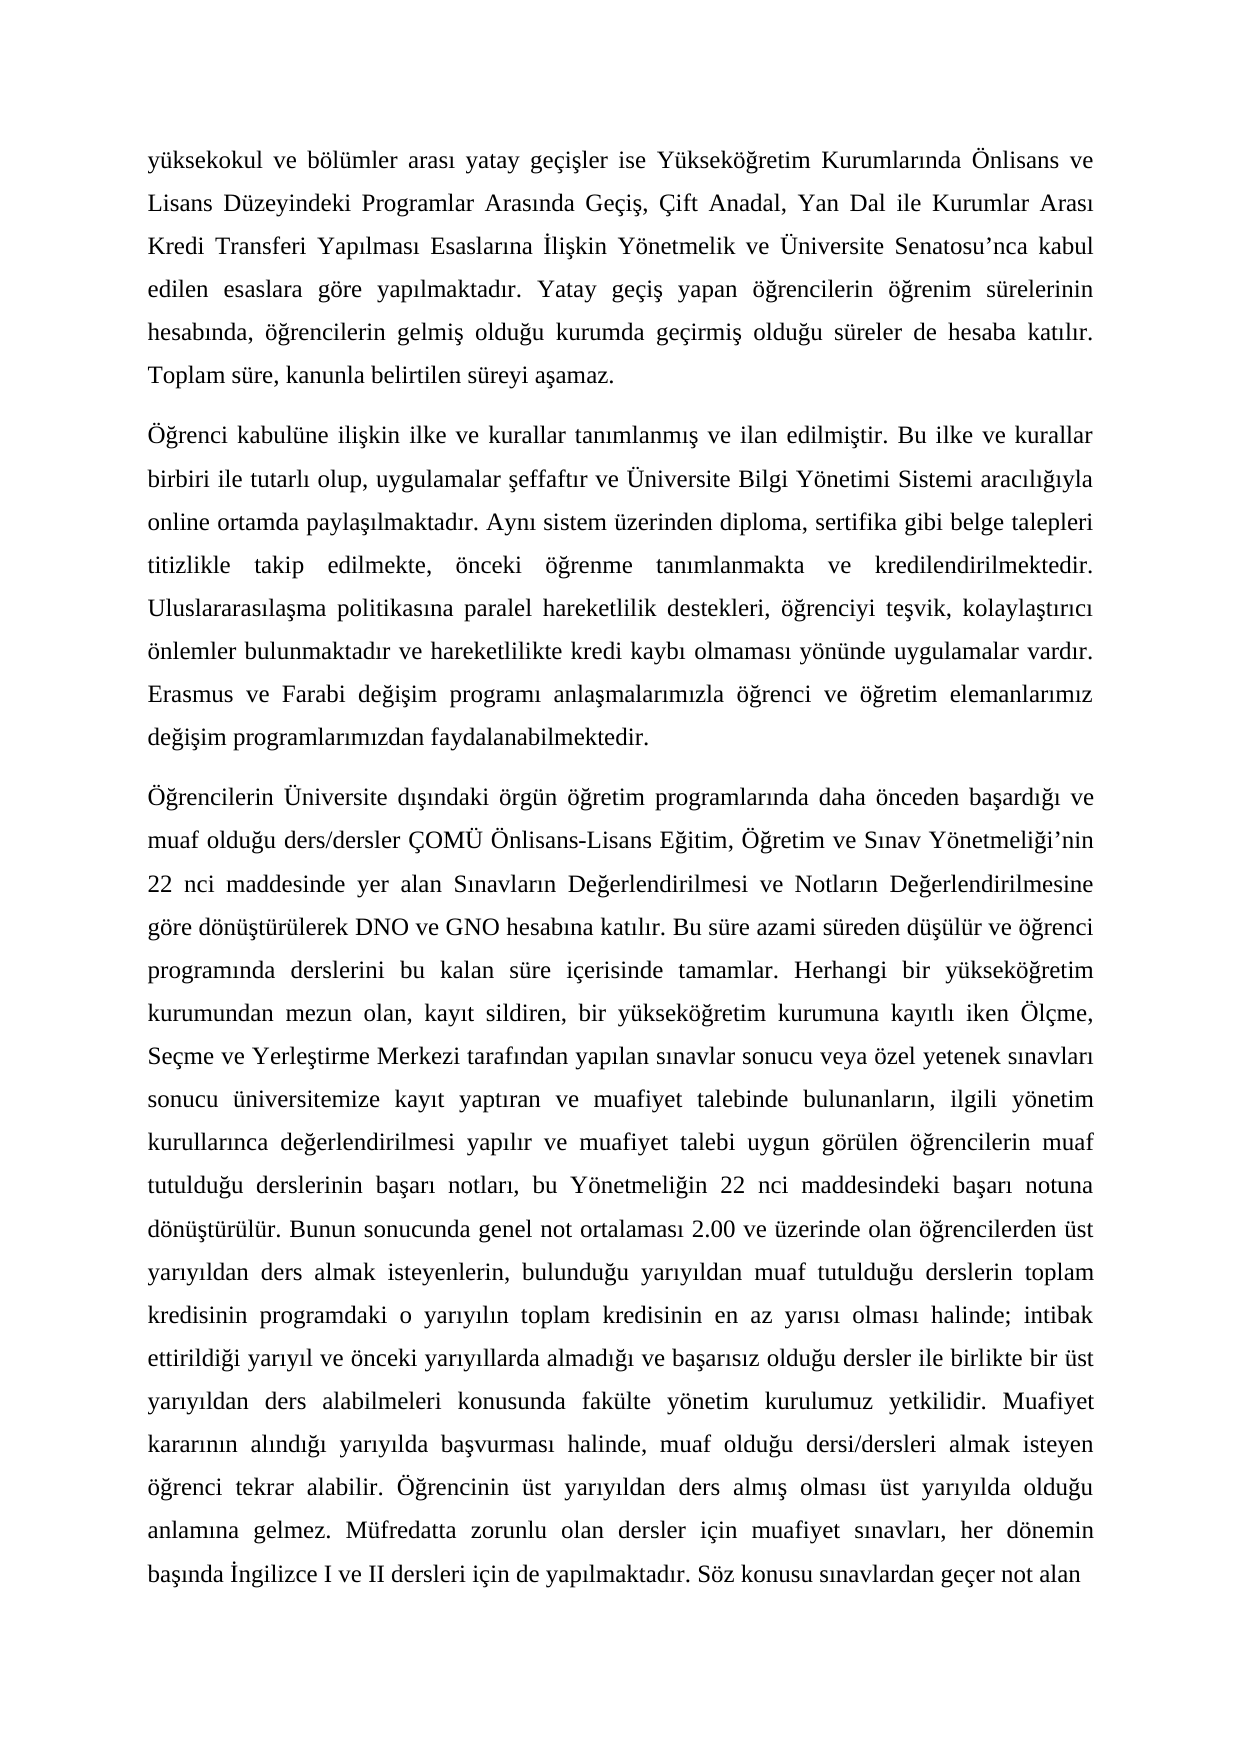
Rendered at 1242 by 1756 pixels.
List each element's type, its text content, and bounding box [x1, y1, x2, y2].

text Öğrencilerin Üniversite dışındaki örgün öğretim programlarında daha önceden başardığı ve muaf olduğu ders/dersler ÇOMÜ Önlisans-Lisans Eğitim, Öğretim ve Sınav Yönetmeliği’nin 22 nci maddesinde yer alan Sınavların Değerlendirilmesi ve Notların Değerlendirilmesine göre dönüştürülerek DNO ve GNO hesabına katılır. Bu süre azami süreden düşülür ve öğrenci programında derslerini bu kalan süre içerisinde tamamlar. Herhangi bir yükseköğretim kurumundan mezun olan, kayıt sildiren, bir yükseköğretim kurumuna kayıtlı iken Ölçme, Seçme ve Yerleştirme Merkezi tarafından yapılan sınavlar sonucu veya özel yetenek sınavları sonucu üniversitemize kayıt yaptıran ve muafiyet talebinde bulunanların, ilgili yönetim kurullarınca değerlendirilmesi yapılır ve muafiyet talebi uygun görülen öğrencilerin muaf tutulduğu derslerinin başarı notları, bu Yönetmeliğin 22 nci maddesindeki başarı notuna dönüştürülür. Bunun sonucunda genel not ortalaması 2.00 ve üzerinde olan öğrencilerden üst yarıyıldan ders almak isteyenlerin, bulunduğu yarıyıldan muaf tutulduğu derslerin toplam kredisinin programdaki o yarıyılın toplam kredisinin en az yarısı olması halinde; intibak ettirildiği yarıyıl ve önceki yarıyıllarda almadığı ve başarısız olduğu dersler ile birlikte bir üst yarıyıldan ders alabilmeleri konusunda fakülte yönetim kurulumuz yetkilidir. Muafiyet kararının alındığı yarıyılda başvurması halinde, muaf olduğu dersi/dersleri almak isteyen öğrenci tekrar alabilir. Öğrencinin üst yarıyıldan ders almış olması üst yarıyılda olduğu anlamına gelmez. Müfredatta zorunlu olan dersler için muafiyet sınavları, her dönemin başında İngilizce I ve II dersleri için de yapılmaktadır. Söz konusu sınavlardan geçer not alan [147, 782, 1095, 1587]
text Öğrenci kabulüne ilişkin ilke ve kurallar tanımlanmış ve ilan edilmiştir. Bu ilke ve kurallar birbiri ile tutarlı olup, uygulamalar şeffaftır ve Üniversite Bilgi Yönetimi Sistemi aracılığıyla online ortamda paylaşılmaktadır. Aynı sistem üzerinden diploma, sertifika gibi belge talepleri titizlikle takip edilmekte, önceki öğrenme tanımlanmakta ve kredilendirilmektedir. Uluslararasılaşma politikasına paralel hareketlilik destekleri, öğrenciyi teşvik, kolaylaştırıcı önlemler bulunmaktadır ve hareketlilikte kredi kaybı olmaması yönünde uygulamalar vardır. Erasmus ve Farabi değişim programı anlaşmalarımızla öğrenci ve öğretim elemanlarımız değişim programlarımızdan faydalanabilmektedir. [147, 421, 1094, 751]
text yüksekokul ve bölümler arası yatay geçişler ise Yükseköğretim Kurumlarında Önlisans ve Lisans Düzeyindeki Programlar Arasında Geçiş, Çift Anadal, Yan Dal ile Kurumlar Arası Kredi Transferi Yapılması Esaslarına İlişkin Yönetmelik ve Üniversite Senatosu’nca kabul edilen esaslara göre yapılmaktadır. Yatay geçiş yapan öğrencilerin öğrenim sürelerinin hesabında, öğrencilerin gelmiş olduğu kurumda geçirmiş olduğu süreler de hesaba katılır. Toplam süre, kanunla belirtilen süreyi aşamaz. [147, 145, 1094, 389]
